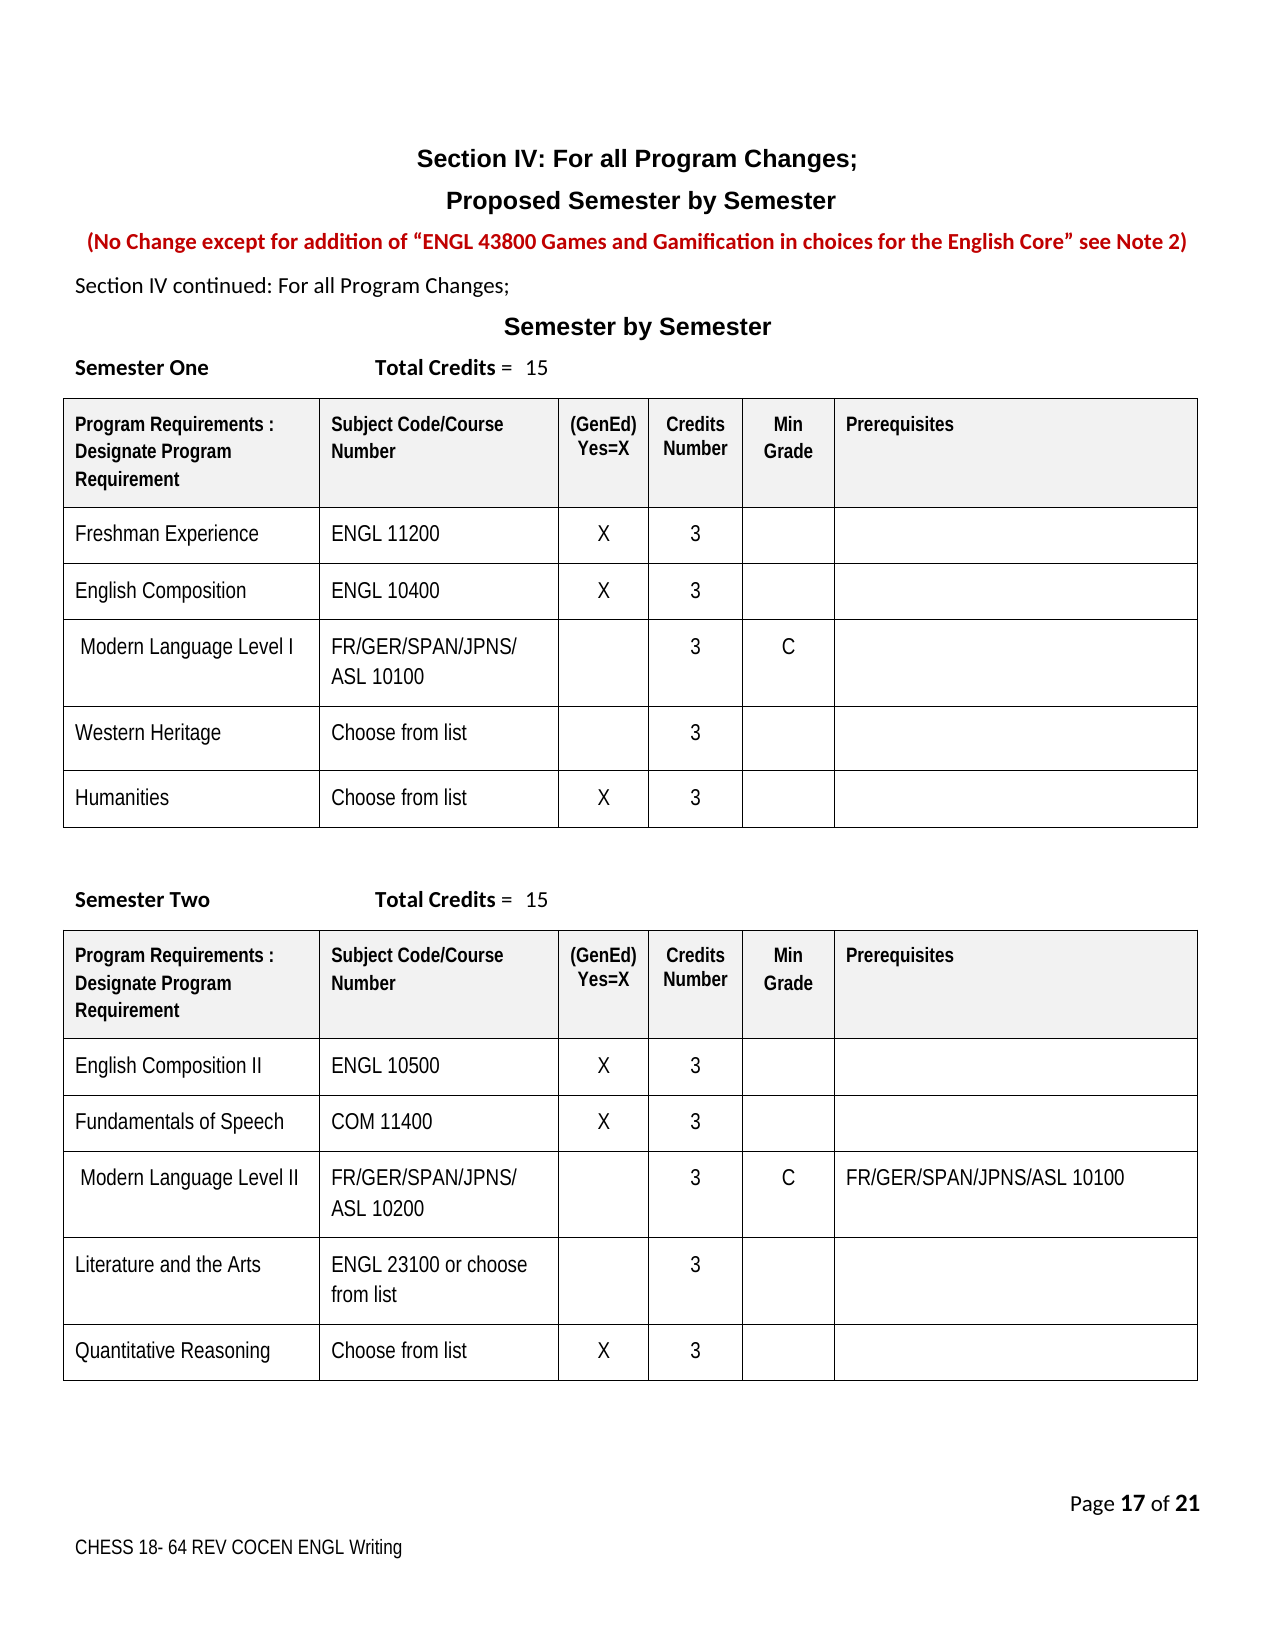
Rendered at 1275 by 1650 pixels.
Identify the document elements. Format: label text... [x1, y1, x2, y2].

table_cell X [559, 1096, 648, 1151]
table_cell [559, 1152, 648, 1237]
table_cell [835, 1039, 1197, 1094]
table_header Min Grade [743, 931, 834, 1038]
table_cell ENGL 11200 [320, 508, 558, 563]
table_cell 3 [649, 1238, 742, 1324]
subtitle Proposed Semester by Semester [75, 186, 1200, 214]
table_cell 3 [649, 620, 742, 706]
subtitle Semester by Semester [75, 312, 1200, 341]
table_cell Choose from list [320, 771, 558, 827]
table_cell ENGL 10400 [320, 564, 558, 619]
table_header Program Requirements : Designate Program Requirement [64, 399, 319, 507]
table_cell [743, 1096, 834, 1151]
table_cell Choose from list [320, 1325, 558, 1380]
table_cell Freshman Experience [64, 508, 319, 563]
table_cell ENGL 23100 or choose from list [320, 1238, 558, 1324]
table_cell [743, 564, 834, 619]
table_cell Western Heritage [64, 707, 319, 770]
text Semester Two Total Credits = 15 [75, 885, 1200, 913]
table_cell [835, 620, 1197, 706]
table_cell Modern Language Level II [64, 1152, 319, 1237]
table_cell 3 [649, 707, 742, 770]
text Semester One Total Credits = 15 [75, 353, 1200, 381]
table_cell FR/GER/SPAN/JPNS/ASL 10100 [835, 1152, 1197, 1237]
table_cell C [743, 620, 834, 706]
table_cell C [743, 1152, 834, 1237]
table_header (GenEd) Yes=X [559, 931, 648, 1038]
table_cell Humanities [64, 771, 319, 827]
table_cell X [559, 1039, 648, 1094]
table_header Min Grade [743, 399, 834, 507]
table_cell [559, 620, 648, 706]
table_cell [743, 508, 834, 563]
text Section IV continued: For all Program Changes; [75, 272, 1200, 299]
table_cell English Composition [64, 564, 319, 619]
table_header Subject Code/Course Number [320, 399, 558, 507]
subtitle Section IV: For all Program Changes; [75, 144, 1200, 173]
table_cell [835, 564, 1197, 619]
table_cell [835, 771, 1197, 827]
table_cell X [559, 771, 648, 827]
table_header Credits Number [649, 931, 742, 1038]
table_cell English Composition II [64, 1039, 319, 1094]
table_cell 3 [649, 564, 742, 619]
table_cell 3 [649, 1096, 742, 1151]
table_cell Modern Language Level I [64, 620, 319, 706]
table_cell X [559, 1325, 648, 1380]
table_cell [835, 707, 1197, 770]
table_cell FR/GER/SPAN/JPNS/ ASL 10100 [320, 620, 558, 706]
table_cell [835, 508, 1197, 563]
table_cell 3 [649, 1152, 742, 1237]
table_cell [559, 707, 648, 770]
table_cell X [559, 508, 648, 563]
table_header Program Requirements : Designate Program Requirement [64, 931, 319, 1038]
table_cell COM 11400 [320, 1096, 558, 1151]
text (No Change except for addition of “ENGL 43800 Games and Gamification in choices for the English Core” see Note 2) [75, 227, 1200, 255]
table_cell [743, 1039, 834, 1094]
table_cell [743, 707, 834, 770]
table_header Prerequisites [835, 931, 1197, 1038]
table_header Credits Number [649, 399, 742, 507]
table_cell [743, 1238, 834, 1324]
table_cell [835, 1096, 1197, 1151]
table_cell FR/GER/SPAN/JPNS/ ASL 10200 [320, 1152, 558, 1237]
table_cell [743, 771, 834, 827]
table_header (GenEd) Yes=X [559, 399, 648, 507]
table_cell ENGL 10500 [320, 1039, 558, 1094]
table_cell 3 [649, 508, 742, 563]
table_cell [559, 1238, 648, 1324]
table_cell 3 [649, 1039, 742, 1094]
table_cell Quantitative Reasoning [64, 1325, 319, 1380]
table_cell [835, 1325, 1197, 1380]
table_cell Fundamentals of Speech [64, 1096, 319, 1151]
table_cell [835, 1238, 1197, 1324]
table_header Subject Code/Course Number [320, 931, 558, 1038]
table_cell X [559, 564, 648, 619]
table_cell [743, 1325, 834, 1380]
table_cell 3 [649, 1325, 742, 1380]
table_cell Choose from list [320, 707, 558, 770]
table_cell 3 [649, 771, 742, 827]
table_header Prerequisites [835, 399, 1197, 507]
table_cell Literature and the Arts [64, 1238, 319, 1324]
